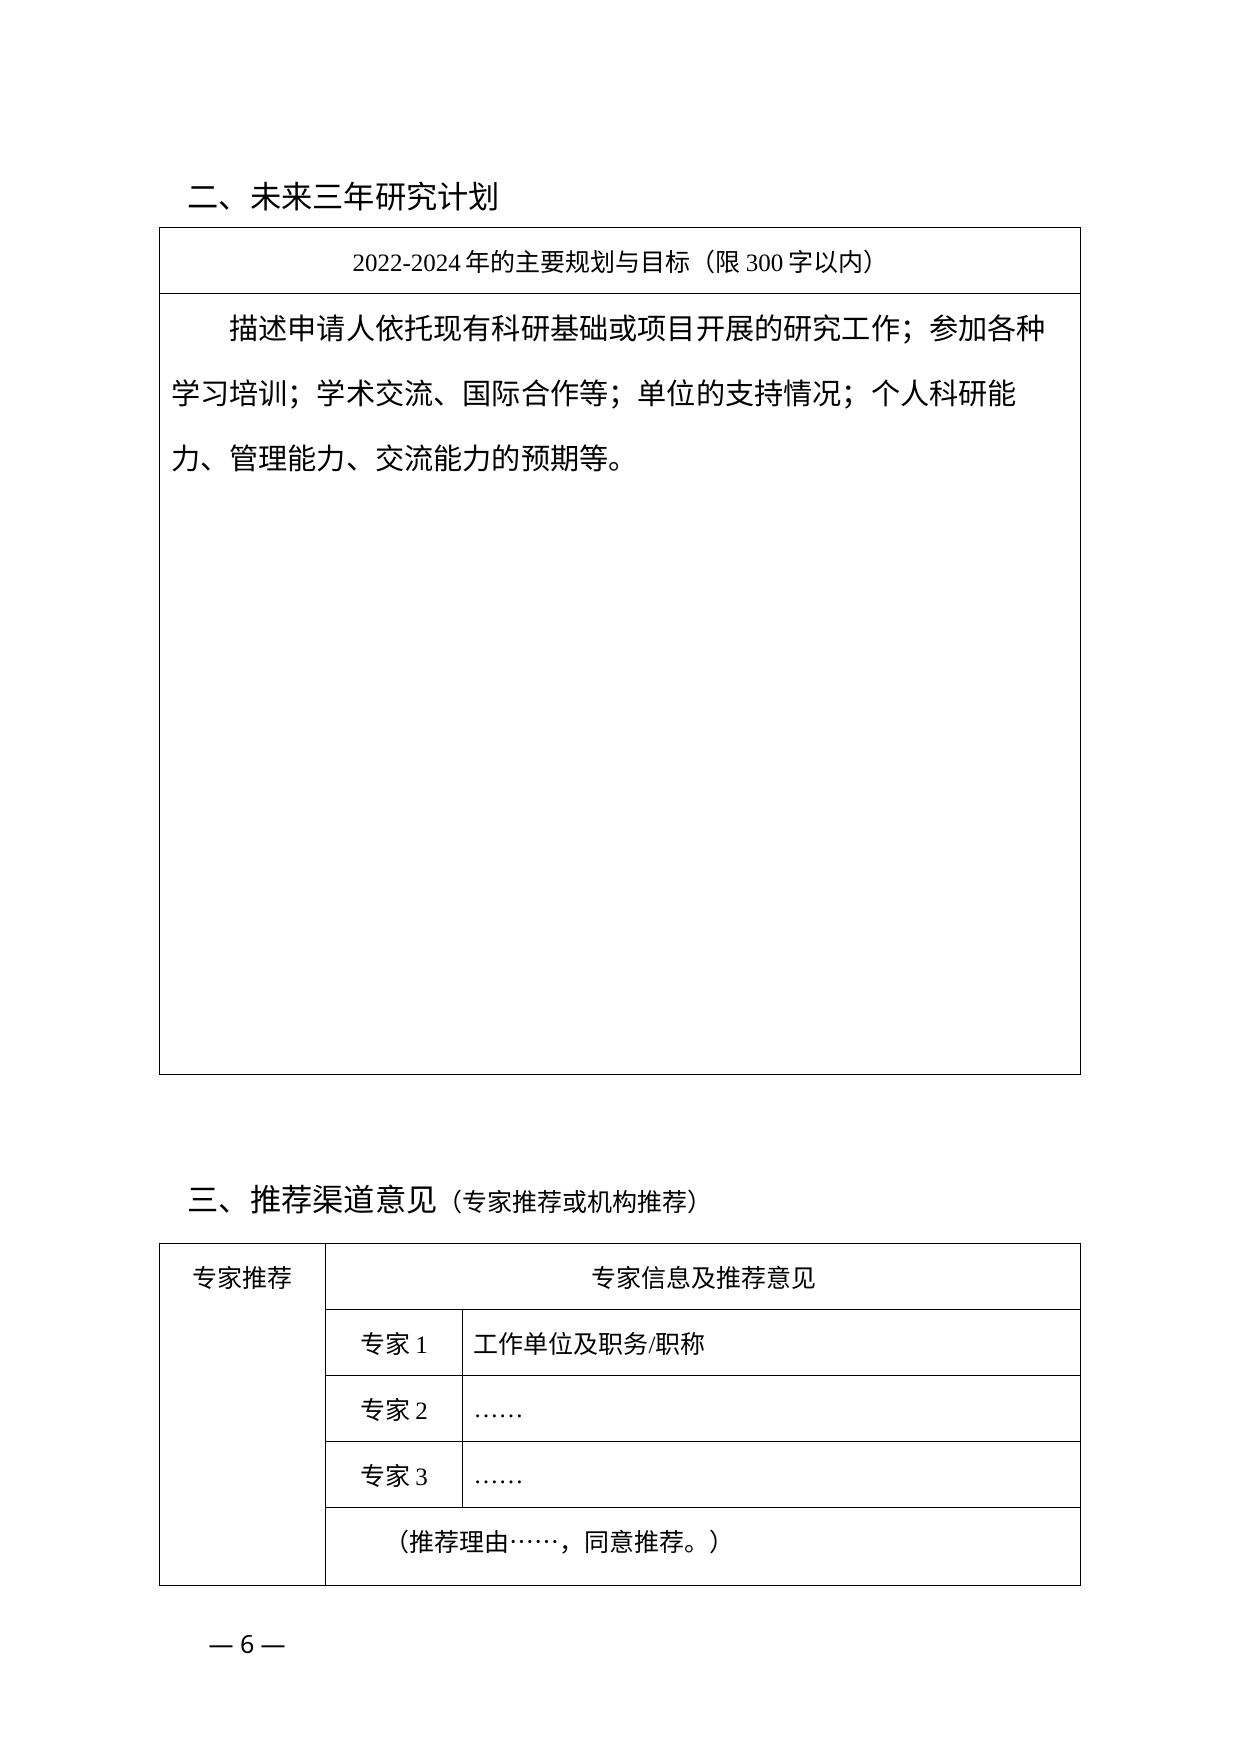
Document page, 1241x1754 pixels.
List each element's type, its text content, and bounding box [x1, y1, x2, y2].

table_cell …… [463, 1442, 1080, 1507]
table_cell 描述申请人依托现有科研基础或项目开展的研究工作；参加各种学习培训；学术交流、国际合作等；单位的支持情况；个人科研能力、管理能力、交流能力的预期等。 [160, 294, 1080, 1074]
table_cell 专家1 [326, 1310, 462, 1375]
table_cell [326, 1508, 1080, 1585]
table_header 2022-2024年的主要规划与目标（限300字以内） [160, 228, 1080, 293]
table_cell …… [463, 1376, 1080, 1441]
table_header 专家信息及推荐意见 [326, 1244, 1080, 1309]
table_cell 专家2 [326, 1376, 462, 1441]
text 三、推荐渠道意见（专家推荐或机构推荐） [187, 1165, 1053, 1230]
text 注：（二）（三）（四）项请附有关证明材料复印件。二、未来三年研究计划 [187, 162, 1053, 227]
table_cell 专家3 [326, 1442, 462, 1507]
table_cell 工作单位及职务/职称 [463, 1310, 1080, 1375]
table_header 专家推荐 [160, 1244, 325, 1585]
